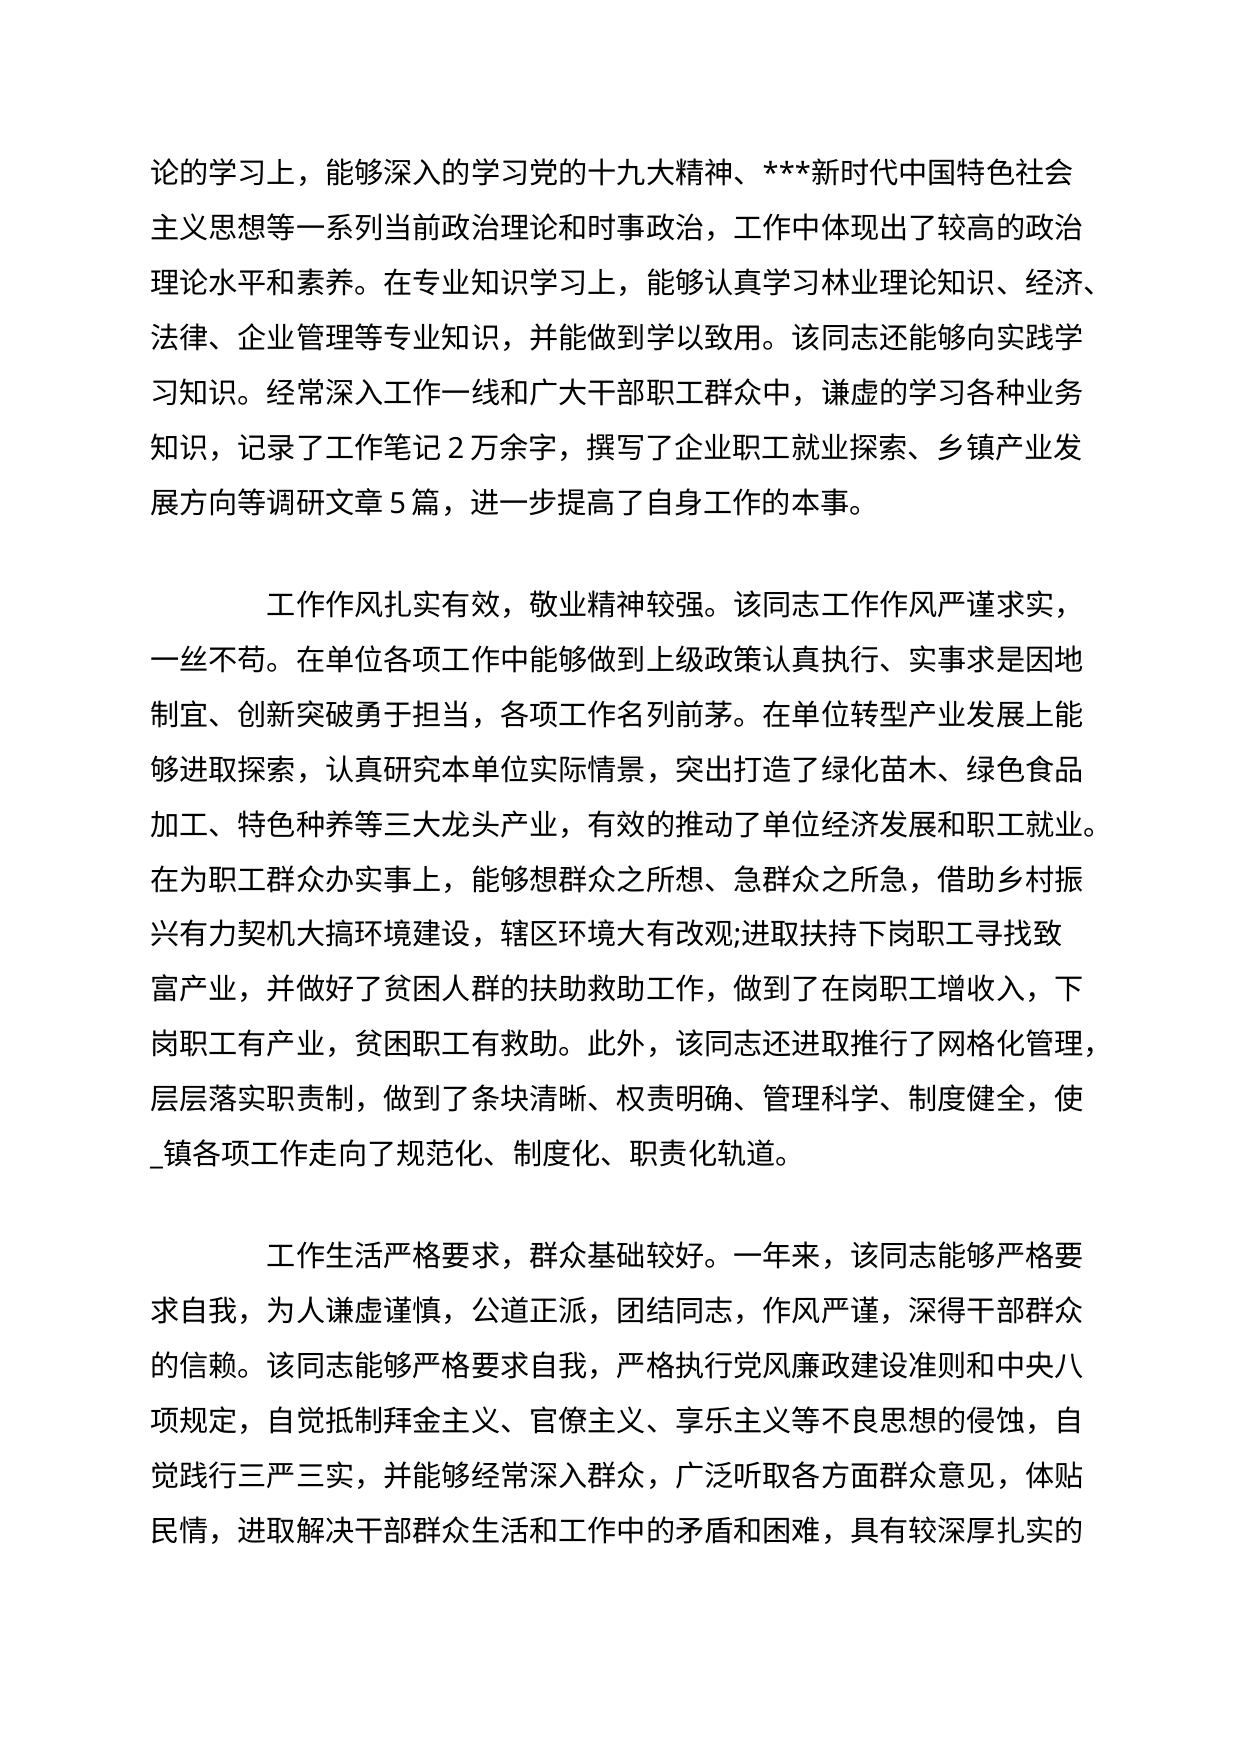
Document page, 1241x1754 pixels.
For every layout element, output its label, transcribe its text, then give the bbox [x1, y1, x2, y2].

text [150, 1233, 1090, 1549]
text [150, 150, 1090, 522]
text 工作作风扎实有效，敬业精神较强。该同志工作作风严谨求实，一丝不苟。在单位各项工作中能够做到上级政策认真执行、实事求是因地制宜、创新突破勇于担当，各项工作名列前茅。在单位转型产业发展上能够进取探索，认真研究本单位实际情景，突出打造了绿化苗木、绿色食品加工、特色种养等三大龙头产业，有效的推动了单位经济发展和职工就业。在为职工群众办实事上，能够想群众之所想、急群众之所急，借助乡村振兴有力契机大搞环境建设，辖区环境大有改观;进取扶持下岗职工寻找致富产业，并做好了贫困人群的扶助救助工作，做到了在岗职工增收入，下岗职工有产业，贫困职工有救助。此外，该同志还进取推行了网格化管理，层层落实职责制，做到了条块清晰、权责明确、管理科学、制度健全，使_镇各项工作走向了规范化、制度化、职责化轨道。 [150, 582, 1090, 1173]
